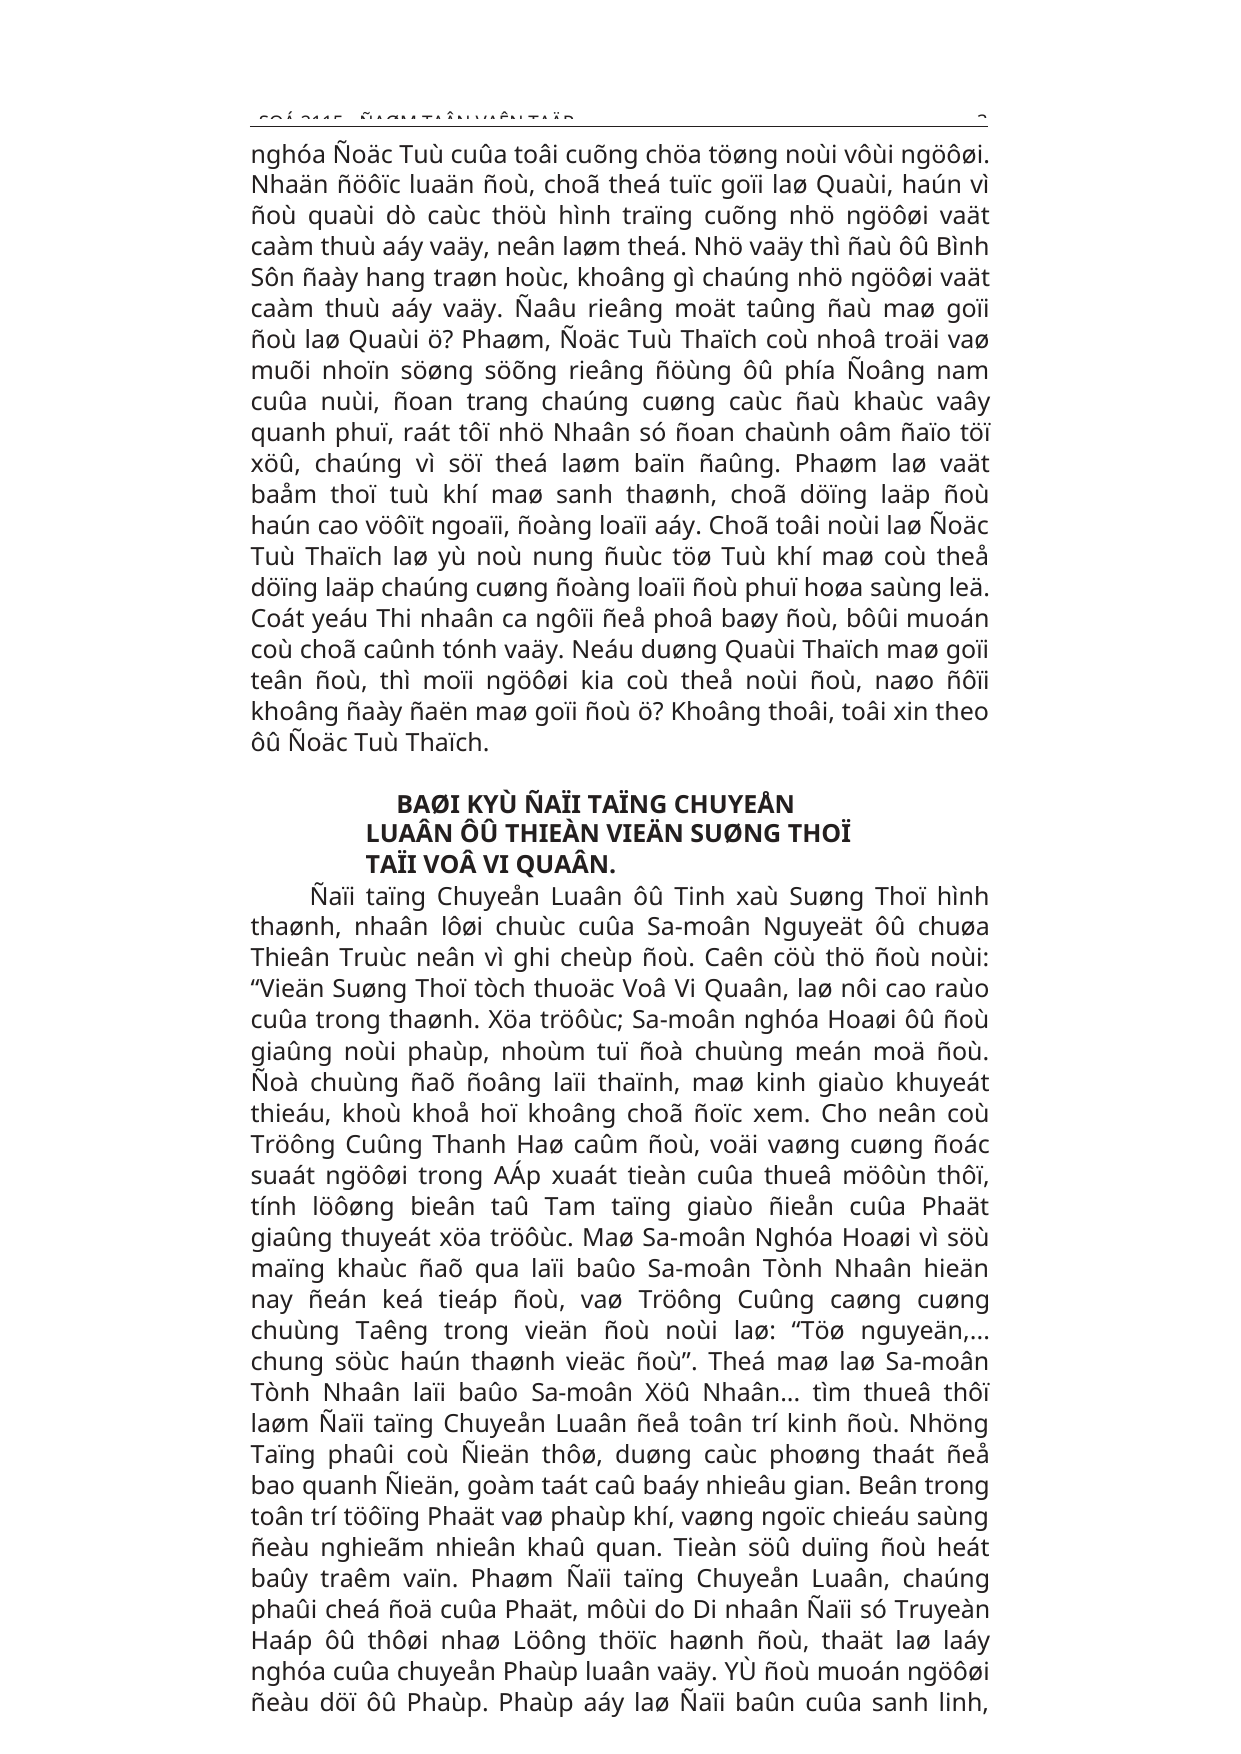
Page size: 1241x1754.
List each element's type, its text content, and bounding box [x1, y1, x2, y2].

subtitle BAØI KYÙ ÑAÏI TAÏNG CHUYEÅN LUAÂN ÔÛ THIEÀN VIEÄN SUØNG THOÏ TAÏI VOÂ VI QUAÂN. [365, 789, 875, 881]
text nghóa Ñoäc Tuù cuûa toâi cuõng chöa töøng noùi vôùi ngöôøi. Nhaän ñöôïc luaän ñoù, choã theá tuïc goïi laø Quaùi, haún vì ñoù quaùi dò caùc thöù hình traïng cuõng nhö ngöôøi vaät caàm thuù aáy vaäy, neân laøm theá. Nhö vaäy thì ñaù ôû Bình Sôn ñaày hang traøn hoùc, khoâng gì chaúng nhö ngöôøi vaät caàm thuù aáy vaäy. Ñaâu rieâng moät taûng ñaù maø goïi ñoù laø Quaùi ö? Phaøm, Ñoäc Tuù Thaïch coù nhoâ troäi vaø muõi nhoïn söøng söõng rieâng ñöùng ôû phía Ñoâng nam cuûa nuùi, ñoan trang chaúng cuøng caùc ñaù khaùc vaây quanh phuï, raát tôï nhö Nhaân só ñoan chaùnh oâm ñaïo töï xöû, chaúng vì söï theá laøm baïn ñaûng. Phaøm laø vaät baåm thoï tuù khí maø sanh thaønh, choã döïng laäp ñoù haún cao vöôït ngoaïi, ñoàng loaïi aáy. Choã toâi noùi laø Ñoäc Tuù Thaïch laø yù noù nung ñuùc töø Tuù khí maø coù theå döïng laäp chaúng cuøng ñoàng loaïi ñoù phuï hoøa saùng leä. Coát yeáu Thi nhaân ca ngôïi ñeå phoâ baøy ñoù, bôûi muoán coù choã caûnh tónh vaäy. Neáu duøng Quaùi Thaïch maø goïi teân ñoù, thì moïi ngöôøi kia coù theå noùi ñoù, naøo ñôïi khoâng ñaày ñaën maø goïi ñoù ö? Khoâng thoâi, toâi xin theo ôû Ñoäc Tuù Thaïch. [250, 138, 990, 759]
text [250, 881, 990, 1719]
